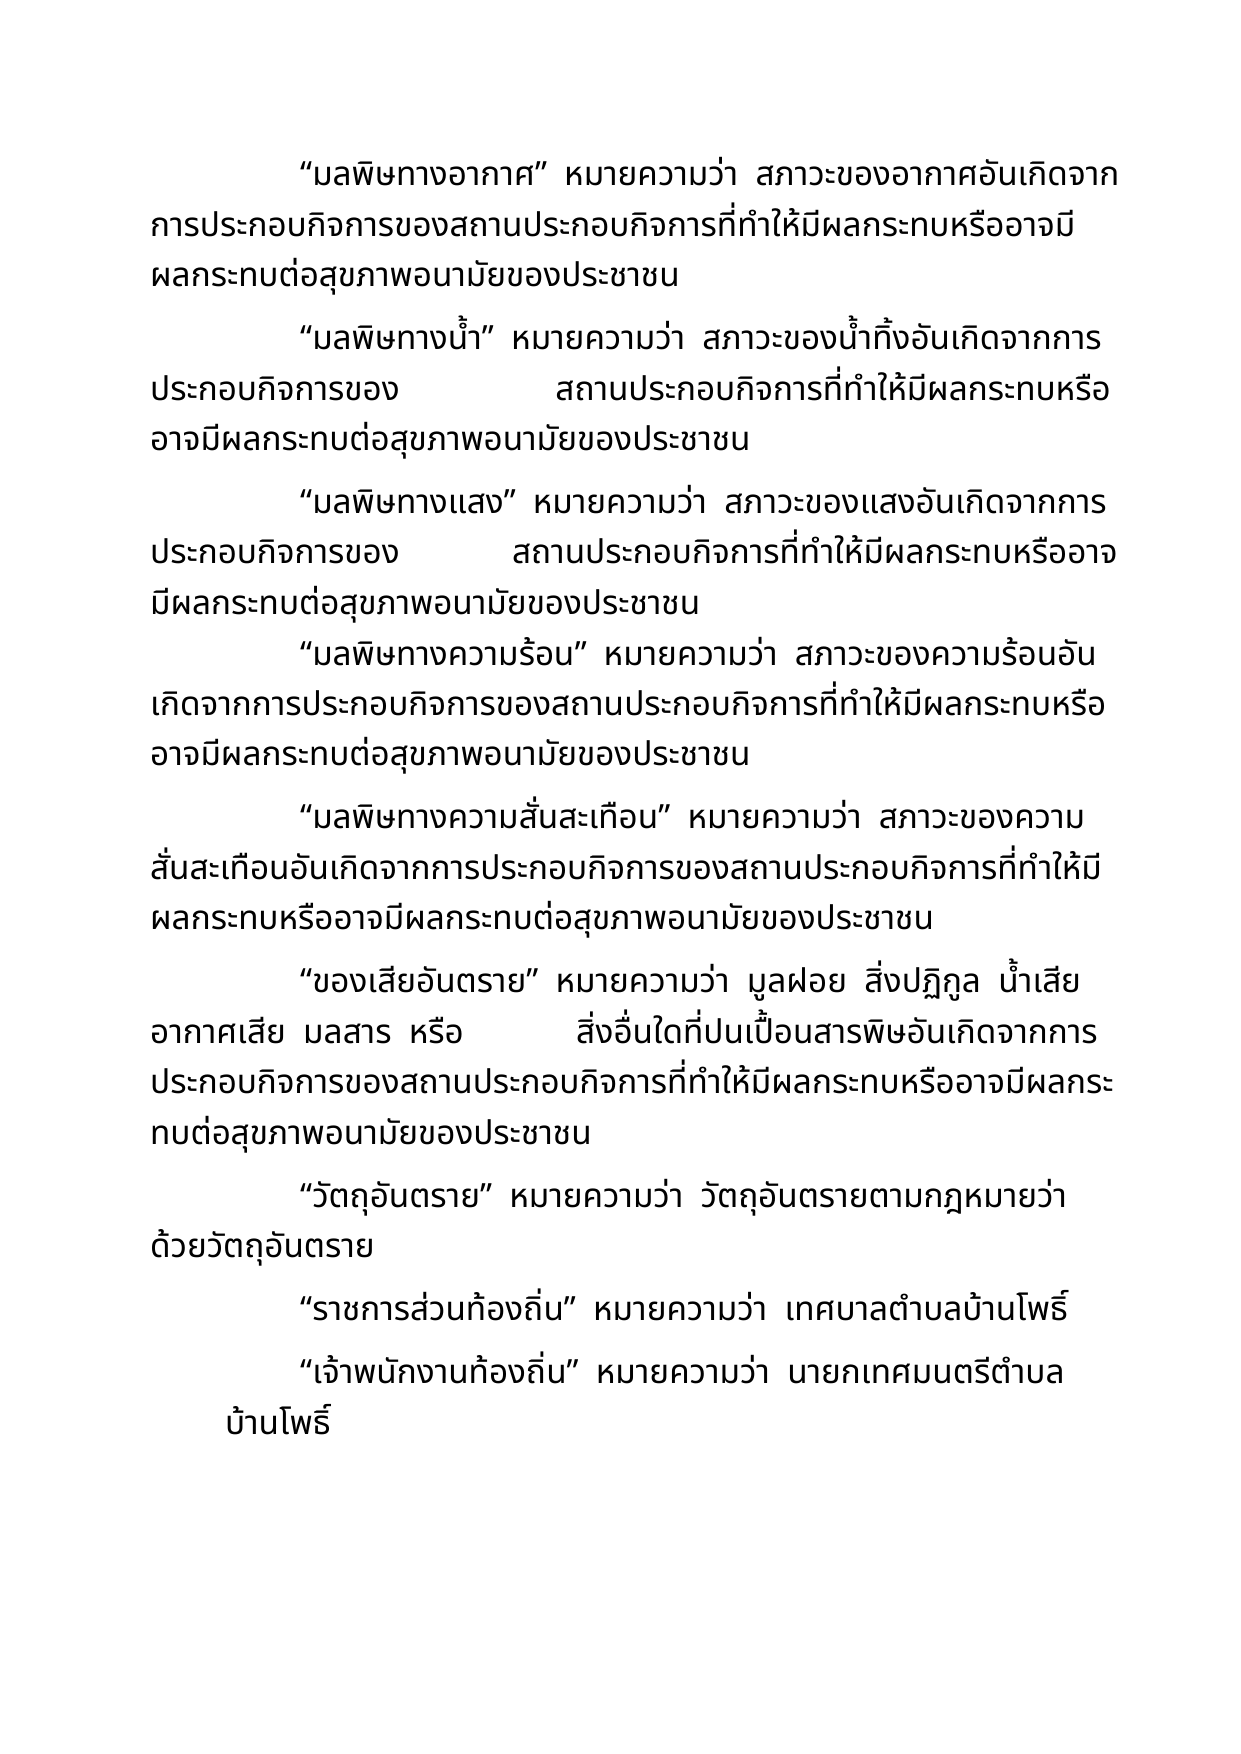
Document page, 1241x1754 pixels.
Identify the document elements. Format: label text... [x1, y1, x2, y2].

text “เจ้าพนักงานท้องถิ่น” หมายความว่า นายกเทศมนตรีตำบลบ้านโพธิ์ [225, 1348, 1122, 1449]
text “ของเสียอันตราย” หมายความว่า มูลฝอย สิ่งปฏิกูล น้ำเสีย อากาศเสีย มลสาร หรือ สิ่งอื่นใดที่ปนเปื้อนสารพิษอันเกิดจากการประกอบกิจการของสถานประกอบกิจการที่ทำให้มีผลกระทบหรืออาจมีผลกระทบต่อสุขภาพอนามัยของประชาชน [150, 957, 1122, 1159]
text “มลพิษทางแสง” หมายความว่า สภาวะของแสงอันเกิดจากการประกอบกิจการของ สถานประกอบกิจการที่ทำให้มีผลกระทบหรืออาจมีผลกระทบต่อสุขภาพอนามัยของประชาชน [150, 478, 1122, 629]
text “วัตถุอันตราย” หมายความว่า วัตถุอันตรายตามกฎหมายว่าด้วยวัตถุอันตราย [150, 1172, 1122, 1273]
text “มลพิษทางความร้อน” หมายความว่า สภาวะของความร้อนอันเกิดจากการประกอบกิจการของสถานประกอบกิจการที่ทำให้มีผลกระทบหรืออาจมีผลกระทบต่อสุขภาพอนามัยของประชาชน [150, 629, 1122, 781]
text “มลพิษทางอากาศ” หมายความว่า สภาวะของอากาศอันเกิดจากการประกอบกิจการของสถานประกอบกิจการที่ทำให้มีผลกระทบหรืออาจมีผลกระทบต่อสุขภาพอนามัยของประชาชน [150, 150, 1122, 301]
text “มลพิษทางน้ำ” หมายความว่า สภาวะของน้ำทิ้งอันเกิดจากการประกอบกิจการของ สถานประกอบกิจการที่ทำให้มีผลกระทบหรืออาจมีผลกระทบต่อสุขภาพอนามัยของประชาชน [150, 314, 1122, 465]
text “มลพิษทางความสั่นสะเทือน” หมายความว่า สภาวะของความสั่นสะเทือนอันเกิดจากการประกอบกิจการของสถานประกอบกิจการที่ทำให้มีผลกระทบหรืออาจมีผลกระทบต่อสุขภาพอนามัยของประชาชน [150, 793, 1122, 945]
text “ราชการส่วนท้องถิ่น” หมายความว่า เทศบาลตำบลบ้านโพธิ์ [150, 1285, 1122, 1336]
